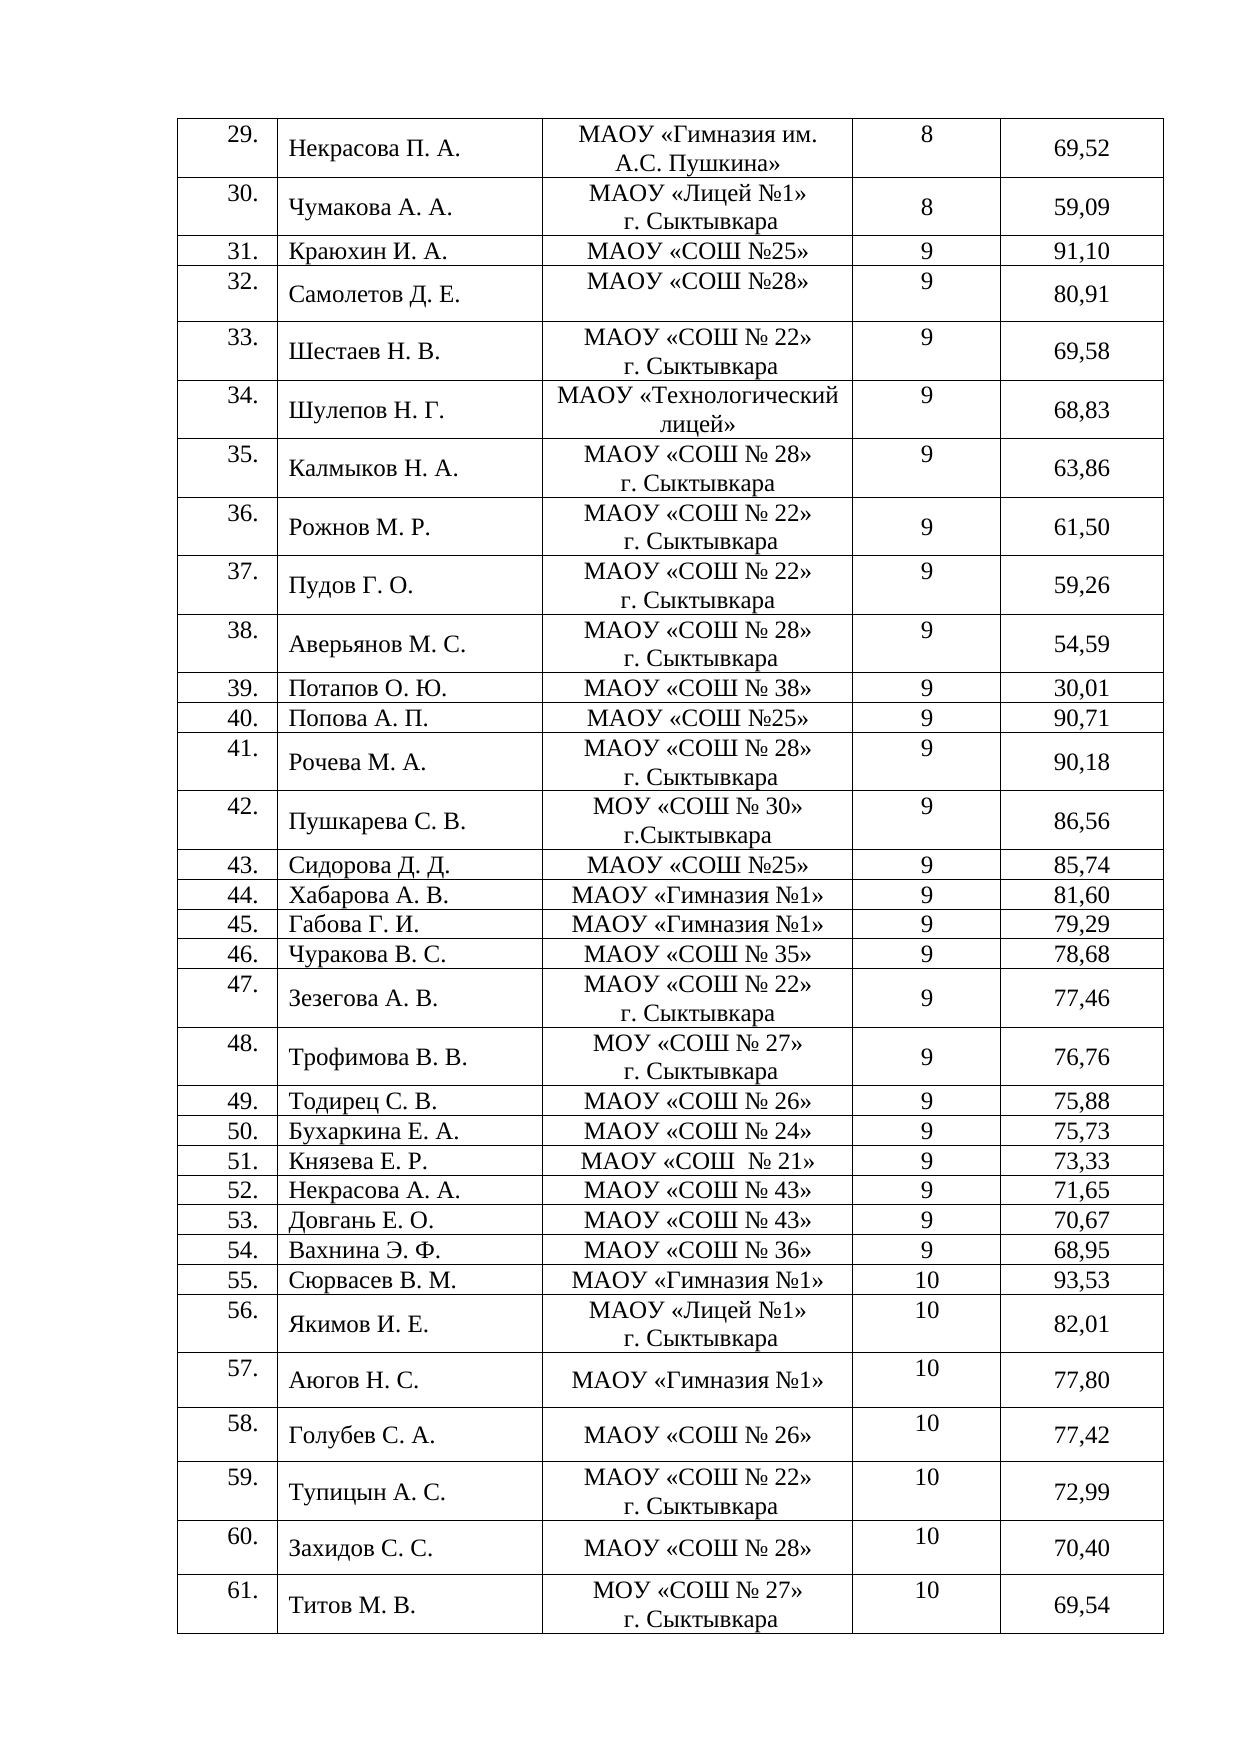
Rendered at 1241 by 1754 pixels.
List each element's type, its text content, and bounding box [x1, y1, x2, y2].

table_cell 54,59 [1001, 615, 1163, 672]
table_cell 61,50 [1001, 498, 1163, 555]
table_cell Тупицын А. С. [278, 1462, 542, 1520]
table_cell 72,99 [1001, 1462, 1163, 1520]
table_cell Захидов С. С. [278, 1521, 542, 1574]
table_cell Аверьянов М. С. [278, 615, 542, 672]
table_cell Трофимова В. В. [278, 1028, 542, 1085]
table_cell Рочева М. А. [278, 733, 542, 790]
table_cell 9 [853, 236, 1000, 265]
table_cell 63,86 [1001, 439, 1163, 497]
table_cell МАОУ «СОШ № 28» [543, 1521, 852, 1574]
table_cell 9 [853, 791, 1000, 849]
table_cell 68,83 [1001, 381, 1163, 438]
table_cell 93,53 [1001, 1265, 1163, 1294]
table_cell 59,26 [1001, 556, 1163, 614]
table_cell [178, 1205, 277, 1234]
table_cell 9 [853, 439, 1000, 497]
table_cell [178, 1575, 277, 1633]
table_cell МАОУ «Гимназия им. А.С. Пушкина» [543, 119, 852, 177]
table_cell 80,91 [1001, 266, 1163, 321]
table_cell 68,95 [1001, 1235, 1163, 1264]
table_cell [178, 910, 277, 938]
table_cell 9 [853, 1176, 1000, 1204]
table_cell 9 [853, 733, 1000, 790]
table_cell 85,74 [1001, 850, 1163, 879]
table_cell [178, 1146, 277, 1174]
table_cell МАОУ «СОШ № 26» [543, 1408, 852, 1461]
table_cell [178, 1408, 277, 1461]
table_cell 86,56 [1001, 791, 1163, 849]
table_cell [178, 381, 277, 438]
table_cell [178, 1086, 277, 1115]
table_cell Калмыков Н. А. [278, 439, 542, 497]
table_cell МАОУ «Гимназия №1» [543, 1265, 852, 1294]
table_cell Габова Г. И. [278, 910, 542, 938]
table_cell 77,42 [1001, 1408, 1163, 1461]
table_cell 9 [853, 1116, 1000, 1145]
table_cell [178, 733, 277, 790]
table_cell [178, 498, 277, 555]
table_cell [178, 1116, 277, 1145]
table_cell 10 [853, 1521, 1000, 1574]
table_cell МАОУ «СОШ № 43» [543, 1176, 852, 1204]
table_cell [178, 703, 277, 732]
table_cell 90,71 [1001, 703, 1163, 732]
table_cell МАОУ «СОШ № 22» г. Сыктывкара [543, 1462, 852, 1520]
table_cell [178, 615, 277, 672]
table_cell 76,76 [1001, 1028, 1163, 1085]
table_cell 9 [853, 498, 1000, 555]
table_cell МАОУ «СОШ № 43» [543, 1205, 852, 1234]
table_cell Некрасова А. А. [278, 1176, 542, 1204]
table_cell [178, 178, 277, 235]
table_cell [178, 1235, 277, 1264]
table_cell [178, 1295, 277, 1352]
table_cell МАОУ «Гимназия №1» [543, 910, 852, 938]
table_cell [178, 791, 277, 849]
table_cell 9 [853, 266, 1000, 321]
table_cell Титов М. В. [278, 1575, 542, 1633]
table_cell 10 [853, 1575, 1000, 1633]
table_cell Тодирец С. В. [278, 1086, 542, 1115]
table_cell Пудов Г. О. [278, 556, 542, 614]
table_cell Зезегова А. В. [278, 969, 542, 1027]
table_cell 9 [853, 1146, 1000, 1174]
table_cell МАОУ «СОШ №25» [543, 236, 852, 265]
table_cell Чумакова А. А. [278, 178, 542, 235]
table_cell 9 [853, 1235, 1000, 1264]
table_cell [178, 556, 277, 614]
table_cell 70,67 [1001, 1205, 1163, 1234]
table_cell МАОУ «СОШ № 24» [543, 1116, 852, 1145]
table_cell 8 [853, 119, 1000, 177]
table_cell 9 [853, 1086, 1000, 1115]
table_cell [178, 236, 277, 265]
table_cell 9 [853, 880, 1000, 908]
table_cell МАОУ «СОШ № 28» г. Сыктывкара [543, 733, 852, 790]
table_cell 71,65 [1001, 1176, 1163, 1204]
table_cell 79,29 [1001, 910, 1163, 938]
table_cell МАОУ «Гимназия №1» [543, 880, 852, 908]
table_cell [178, 939, 277, 968]
table_cell Князева Е. Р. [278, 1146, 542, 1174]
table_cell [178, 969, 277, 1027]
table_cell МАОУ «СОШ № 36» [543, 1235, 852, 1264]
table_cell МАОУ «СОШ № 22» г. Сыктывкара [543, 322, 852, 379]
table_cell 10 [853, 1462, 1000, 1520]
table_cell 75,88 [1001, 1086, 1163, 1115]
table_cell МАОУ «СОШ № 22» г. Сыктывкара [543, 969, 852, 1027]
table_cell 69,52 [1001, 119, 1163, 177]
table_cell Голубев С. А. [278, 1408, 542, 1461]
table_cell [178, 1462, 277, 1520]
table_cell [178, 1521, 277, 1574]
table_cell Бухаркина Е. А. [278, 1116, 542, 1145]
table_cell [178, 1265, 277, 1294]
table_cell МАОУ «СОШ № 28» г. Сыктывкара [543, 615, 852, 672]
table_cell [178, 322, 277, 379]
table_cell [178, 266, 277, 321]
table_cell Краюхин И. А. [278, 236, 542, 265]
table_cell 59,09 [1001, 178, 1163, 235]
table_cell Сюрвасев В. М. [278, 1265, 542, 1294]
table_cell Шулепов Н. Г. [278, 381, 542, 438]
table_cell МАОУ «Технологический лицей» [543, 381, 852, 438]
table_cell 70,40 [1001, 1521, 1163, 1574]
table_cell 10 [853, 1295, 1000, 1352]
table_cell Попова А. П. [278, 703, 542, 732]
table_cell 9 [853, 969, 1000, 1027]
table_cell [178, 880, 277, 908]
table_cell Аюгов Н. С. [278, 1353, 542, 1407]
table_cell МОУ «СОШ № 27» г. Сыктывкара [543, 1028, 852, 1085]
table_cell 10 [853, 1265, 1000, 1294]
table_cell МАОУ «Лицей №1» г. Сыктывкара [543, 1295, 852, 1352]
table_cell МАОУ «СОШ № 26» [543, 1086, 852, 1115]
table_cell МАОУ «СОШ № 28» г. Сыктывкара [543, 439, 852, 497]
table_cell МАОУ «СОШ № 21» [543, 1146, 852, 1174]
table_cell 10 [853, 1408, 1000, 1461]
table_cell 77,46 [1001, 969, 1163, 1027]
table_cell Пушкарева С. В. [278, 791, 542, 849]
table_cell МОУ «СОШ № 30» г.Сыктывкара [543, 791, 852, 849]
table_cell 69,54 [1001, 1575, 1163, 1633]
table_cell 9 [853, 910, 1000, 938]
table_cell МАОУ «Лицей №1» г. Сыктывкара [543, 178, 852, 235]
table_cell Потапов О. Ю. [278, 673, 542, 702]
table_cell МАОУ «Гимназия №1» [543, 1353, 852, 1407]
table_cell [178, 850, 277, 879]
table_cell Вахнина Э. Ф. [278, 1235, 542, 1264]
table_cell МАОУ «СОШ № 22» г. Сыктывкара [543, 556, 852, 614]
table_cell МОУ «СОШ № 27» г. Сыктывкара [543, 1575, 852, 1633]
table_cell Рожнов М. Р. [278, 498, 542, 555]
table_cell 30,01 [1001, 673, 1163, 702]
table_cell Хабарова А. В. [278, 880, 542, 908]
table_cell 9 [853, 381, 1000, 438]
table_cell МАОУ «СОШ №28» [543, 266, 852, 321]
table_cell МАОУ «СОШ № 35» [543, 939, 852, 968]
table_cell 90,18 [1001, 733, 1163, 790]
table_cell 78,68 [1001, 939, 1163, 968]
table_cell МАОУ «СОШ №25» [543, 850, 852, 879]
table_cell 9 [853, 939, 1000, 968]
table_cell 75,73 [1001, 1116, 1163, 1145]
table_cell 9 [853, 1205, 1000, 1234]
table_cell 9 [853, 850, 1000, 879]
table_cell [178, 1028, 277, 1085]
table_cell 9 [853, 673, 1000, 702]
table_cell Самолетов Д. Е. [278, 266, 542, 321]
table_cell 9 [853, 615, 1000, 672]
table_cell 82,01 [1001, 1295, 1163, 1352]
table_cell 9 [853, 322, 1000, 379]
table_cell 77,80 [1001, 1353, 1163, 1407]
table_cell [178, 119, 277, 177]
table_cell Чуракова В. С. [278, 939, 542, 968]
table_cell 10 [853, 1353, 1000, 1407]
table_cell 69,58 [1001, 322, 1163, 379]
table_cell Якимов И. Е. [278, 1295, 542, 1352]
table_cell Довгань Е. О. [278, 1205, 542, 1234]
table_cell 73,33 [1001, 1146, 1163, 1174]
table_cell [178, 1176, 277, 1204]
table_cell 9 [853, 703, 1000, 732]
table_cell [178, 439, 277, 497]
table_cell 91,10 [1001, 236, 1163, 265]
table_cell [178, 1353, 277, 1407]
table_cell 9 [853, 1028, 1000, 1085]
table_cell 9 [853, 556, 1000, 614]
table_cell Сидорова Д. Д. [278, 850, 542, 879]
table_cell [178, 673, 277, 702]
table_cell МАОУ «СОШ № 38» [543, 673, 852, 702]
table_cell Некрасова П. А. [278, 119, 542, 177]
table_cell МАОУ «СОШ №25» [543, 703, 852, 732]
table_cell 81,60 [1001, 880, 1163, 908]
table_cell Шестаев Н. В. [278, 322, 542, 379]
table_cell 8 [853, 178, 1000, 235]
table_cell МАОУ «СОШ № 22» г. Сыктывкара [543, 498, 852, 555]
